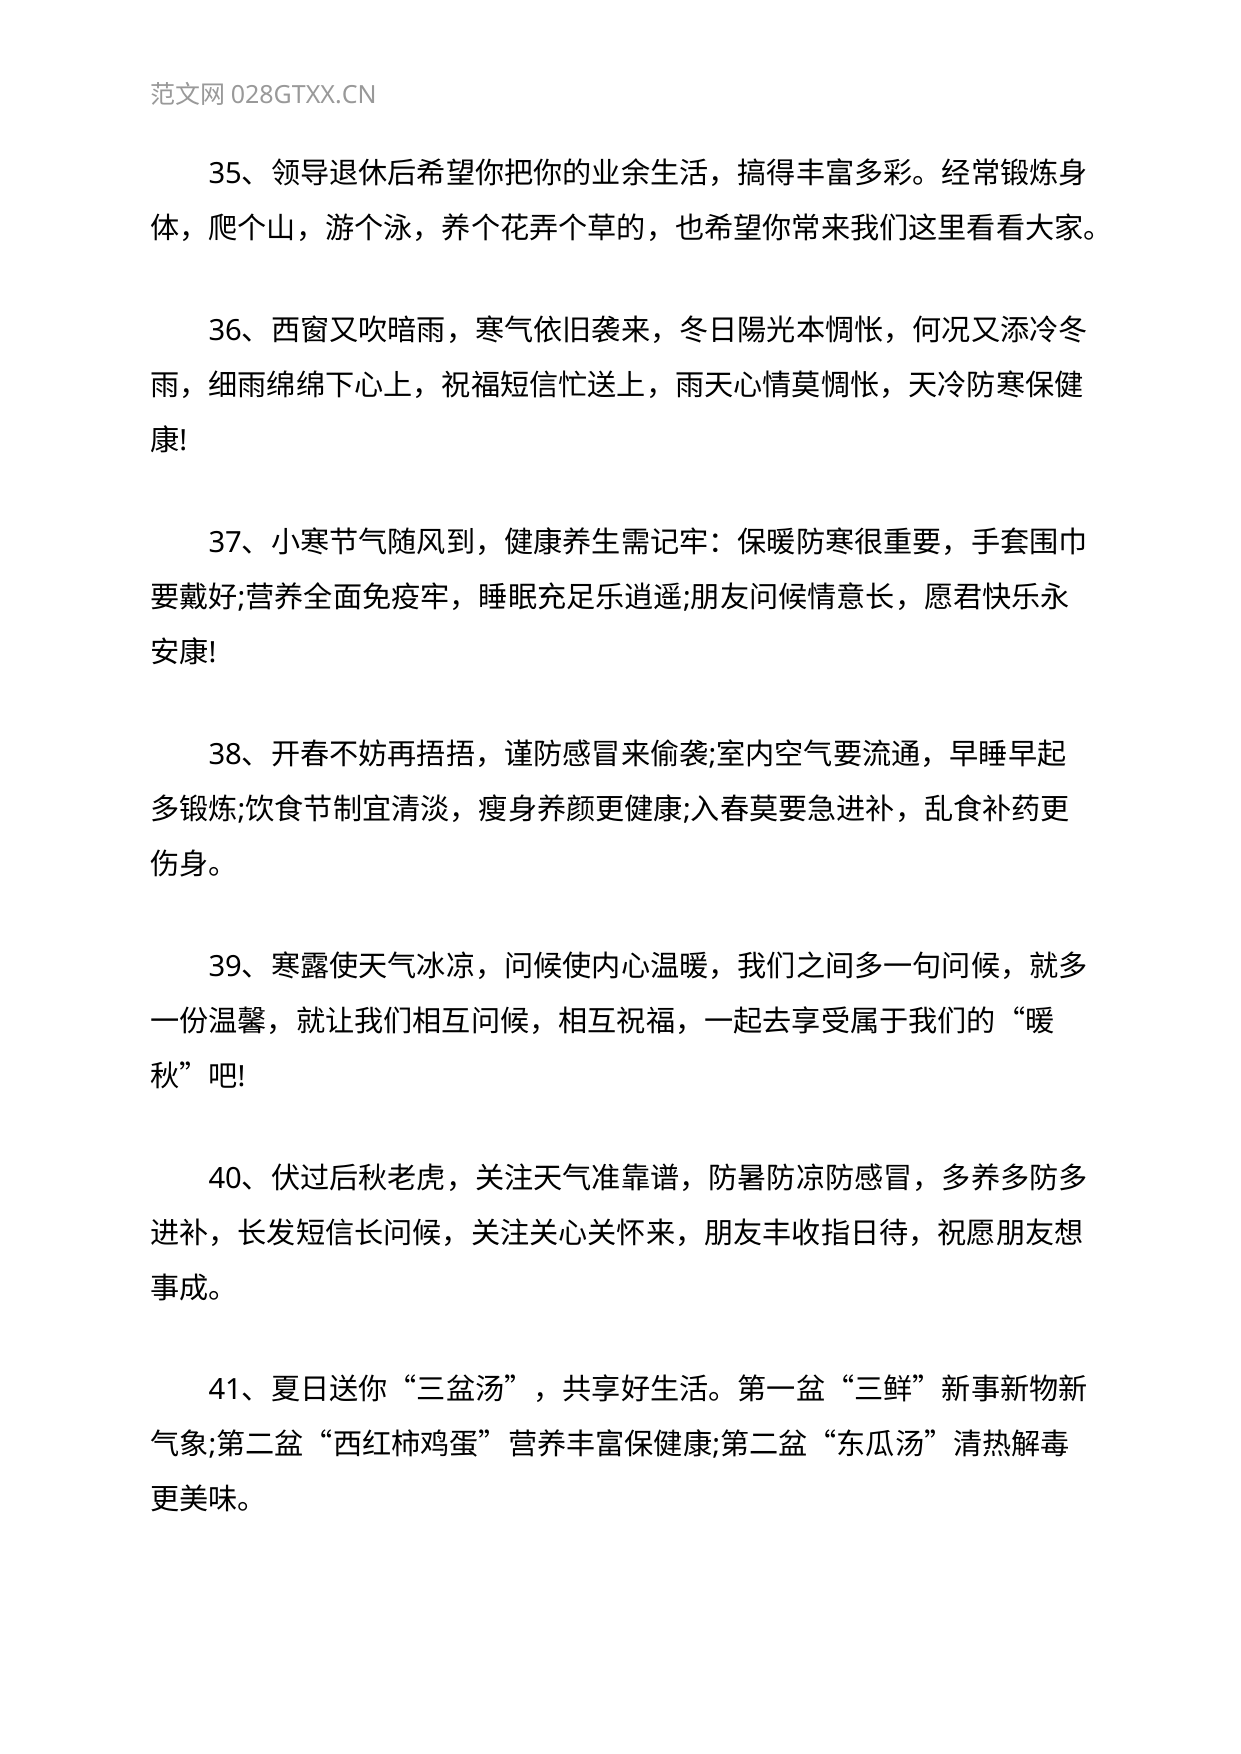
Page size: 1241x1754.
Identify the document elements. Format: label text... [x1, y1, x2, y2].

text 35、领导退休后希望你把你的业余生活，搞得丰富多彩。经常锻炼身体，爬个山，游个泳，养个花弄个草的，也希望你常来我们这里看看大家。 [150, 150, 1090, 247]
text 36、西窗又吹暗雨，寒气依旧袭来，冬日陽光本惆怅，何况又添冷冬雨，细雨绵绵下心上，祝福短信忙送上，雨天心情莫惆怅，天冷防寒保健康! [150, 307, 1090, 459]
text 40、伏过后秋老虎，关注天气准靠谱，防暑防凉防感冒，多养多防多进补，长发短信长问候，关注关心关怀来，朋友丰收指日待，祝愿朋友想事成。 [150, 1154, 1090, 1306]
text 37、小寒节气随风到，健康养生需记牢：保暖防寒很重要，手套围巾要戴好;营养全面免疫牢，睡眠充足乐逍遥;朋友问候情意长，愿君快乐永安康! [150, 519, 1090, 671]
text 41、夏日送你“三盆汤”，共享好生活。第一盆“三鲜”新事新物新气象;第二盆“西红柿鸡蛋”营养丰富保健康;第二盆“东瓜汤”清热解毒更美味。 [150, 1366, 1090, 1518]
text 39、寒露使天气冰凉，问候使内心温暖，我们之间多一句问候，就多一份温馨，就让我们相互问候，相互祝福，一起去享受属于我们的“暖秋”吧! [150, 942, 1090, 1095]
text 38、开春不妨再捂捂，谨防感冒来偷袭;室内空气要流通，早睡早起多锻炼;饮食节制宜清淡，瘦身养颜更健康;入春莫要急进补，乱食补药更伤身。 [150, 731, 1090, 883]
